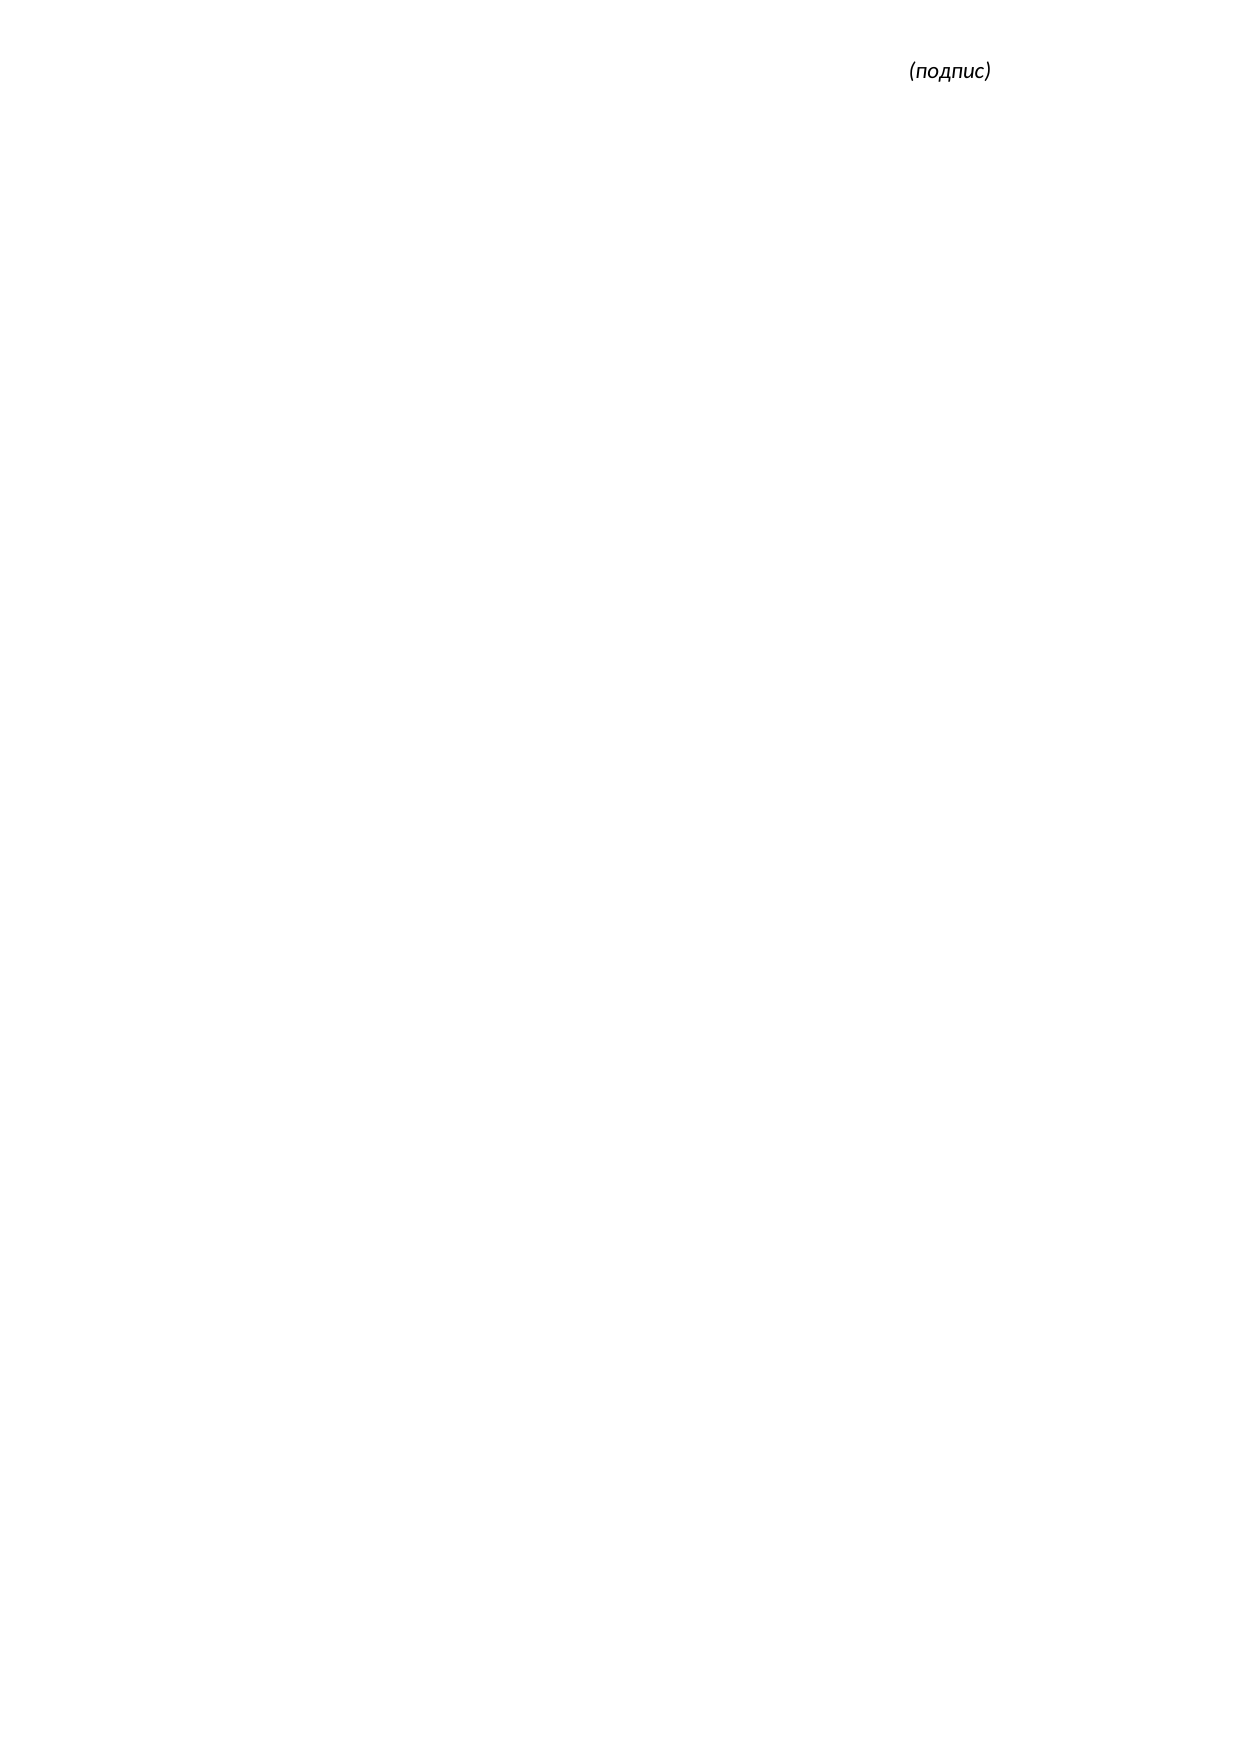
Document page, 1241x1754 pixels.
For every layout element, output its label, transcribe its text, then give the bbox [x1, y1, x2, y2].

text (подпис) [148, 56, 1137, 84]
